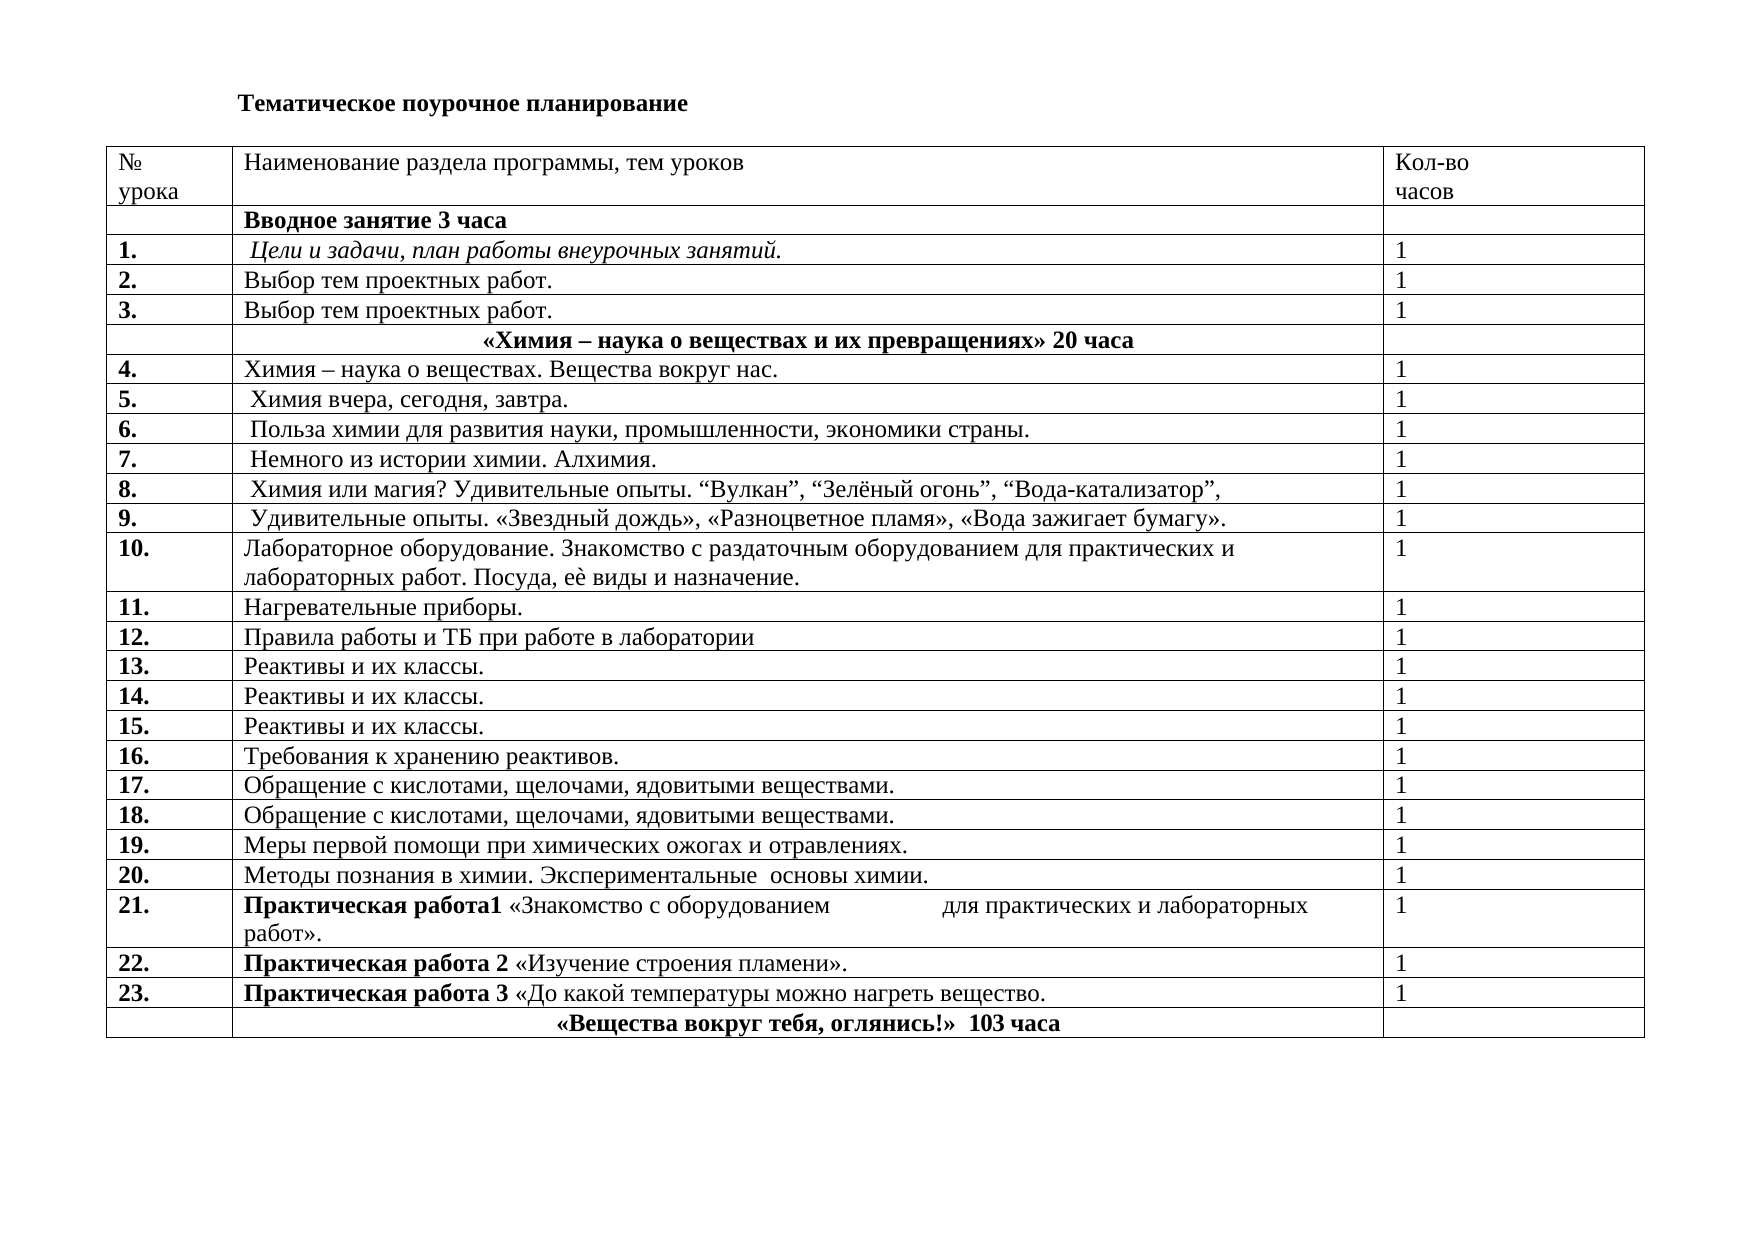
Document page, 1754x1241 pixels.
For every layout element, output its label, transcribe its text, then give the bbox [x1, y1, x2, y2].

table_cell 4. [107, 355, 232, 383]
table_header Наименование раздела программы, тем уроков [233, 147, 1383, 204]
table_cell Химия – наука о веществах. Вещества вокруг нас. [233, 355, 1383, 383]
table_cell 1 [1384, 978, 1644, 1007]
table_cell 1 [1384, 830, 1644, 859]
table_cell Реактивы и их классы. [233, 681, 1383, 710]
table_cell 1 [1384, 235, 1644, 264]
table_cell 19. [107, 830, 232, 859]
table_cell Обращение с кислотами, щелочами, ядовитыми веществами. [233, 800, 1383, 829]
table_cell 1 [1384, 295, 1644, 324]
table_cell 11. [107, 592, 232, 621]
table_cell Выбор тем проектных работ. [233, 295, 1383, 324]
table_cell 1. [107, 235, 232, 264]
table_cell 12. [107, 622, 232, 650]
table_cell 1 [1384, 622, 1644, 650]
table_cell 1 [1384, 651, 1644, 680]
table_cell 1 [1384, 504, 1644, 532]
table_cell Требования к хранению реактивов. [233, 741, 1383, 769]
table_cell 1 [1384, 414, 1644, 443]
table_cell [107, 1008, 232, 1037]
table_cell 18. [107, 800, 232, 829]
table_cell 9. [107, 504, 232, 532]
table_cell 13. [107, 651, 232, 680]
table_cell 1 [1384, 948, 1644, 977]
table_cell 1 [1384, 771, 1644, 799]
table_cell 22. [107, 948, 232, 977]
table_cell 20. [107, 860, 232, 889]
table_cell Методы познания в химии. Экспериментальные основы химии. [233, 860, 1383, 889]
table_cell 16. [107, 741, 232, 769]
table_cell Практическая работа 2 «Изучение строения пламени». [233, 948, 1383, 977]
table_cell 10. [107, 533, 232, 591]
table_cell 3. [107, 295, 232, 324]
table_cell 2. [107, 265, 232, 294]
table_cell 1 [1384, 890, 1644, 947]
table_header № урока [107, 147, 232, 204]
table_cell Выбор тем проектных работ. [233, 265, 1383, 294]
table_cell «Химия – наука о веществах и их превращениях» 20 часа [233, 325, 1383, 353]
table_cell 1 [1384, 860, 1644, 889]
table_cell Польза химии для развития науки, промышленности, экономики страны. [233, 414, 1383, 443]
table_cell Вводное занятие 3 часа [233, 206, 1383, 234]
table_cell [107, 325, 232, 353]
table_cell Химия вчера, сегодня, завтра. [233, 384, 1383, 413]
table_cell Удивительные опыты. «Звездный дождь», «Разноцветное пламя», «Вода зажигает бумагу». [233, 504, 1383, 532]
table_cell Правила работы и ТБ при работе в лаборатории [233, 622, 1383, 650]
table_cell 1 [1384, 800, 1644, 829]
table_cell 8. [107, 474, 232, 502]
text Тематическое поурочное планирование [237, 88, 1214, 117]
table_cell Меры первой помощи при химических ожогах и отравлениях. [233, 830, 1383, 859]
table_cell 1 [1384, 533, 1644, 591]
table_cell [107, 206, 232, 234]
table_cell 1 [1384, 711, 1644, 740]
table_cell Цели и задачи, план работы внеурочных занятий. [233, 235, 1383, 264]
table_cell Обращение с кислотами, щелочами, ядовитыми веществами. [233, 771, 1383, 799]
table_cell 1 [1384, 444, 1644, 473]
table_cell 5. [107, 384, 232, 413]
table_cell 6. [107, 414, 232, 443]
table_cell Лабораторное оборудование. Знакомство с раздаточным оборудованием для практических и лабораторных работ. Посуда, еѐ виды и назначение. [233, 533, 1383, 591]
table_cell 1 [1384, 681, 1644, 710]
table_cell 1 [1384, 592, 1644, 621]
table_cell Немного из истории химии. Алхимия. [233, 444, 1383, 473]
table_cell 1 [1384, 265, 1644, 294]
table_cell [1384, 206, 1644, 234]
table_cell [1384, 1008, 1644, 1037]
table_cell «Вещества вокруг тебя, оглянись!» 103 часа [233, 1008, 1383, 1037]
table_cell 21. [107, 890, 232, 947]
table_cell Практическая работа1 «Знакомство с оборудованием для практических и лабораторных работ». [233, 890, 1383, 947]
table_cell 1 [1384, 355, 1644, 383]
table_cell 14. [107, 681, 232, 710]
table_header Кол-во часов [1384, 147, 1644, 204]
table_cell 1 [1384, 741, 1644, 769]
table_cell 23. [107, 978, 232, 1007]
table_cell Реактивы и их классы. [233, 651, 1383, 680]
table_cell 1 [1384, 474, 1644, 502]
table_cell 17. [107, 771, 232, 799]
table_cell Практическая работа 3 «До какой температуры можно нагреть вещество. [233, 978, 1383, 1007]
table_cell Нагревательные приборы. [233, 592, 1383, 621]
table_cell [1384, 325, 1644, 353]
table_cell 7. [107, 444, 232, 473]
table_cell 15. [107, 711, 232, 740]
table_cell Химия или магия? Удивительные опыты. “Вулкан”, “Зелёный огонь”, “Вода-катализатор”, [233, 474, 1383, 502]
table_cell Реактивы и их классы. [233, 711, 1383, 740]
table_cell 1 [1384, 384, 1644, 413]
